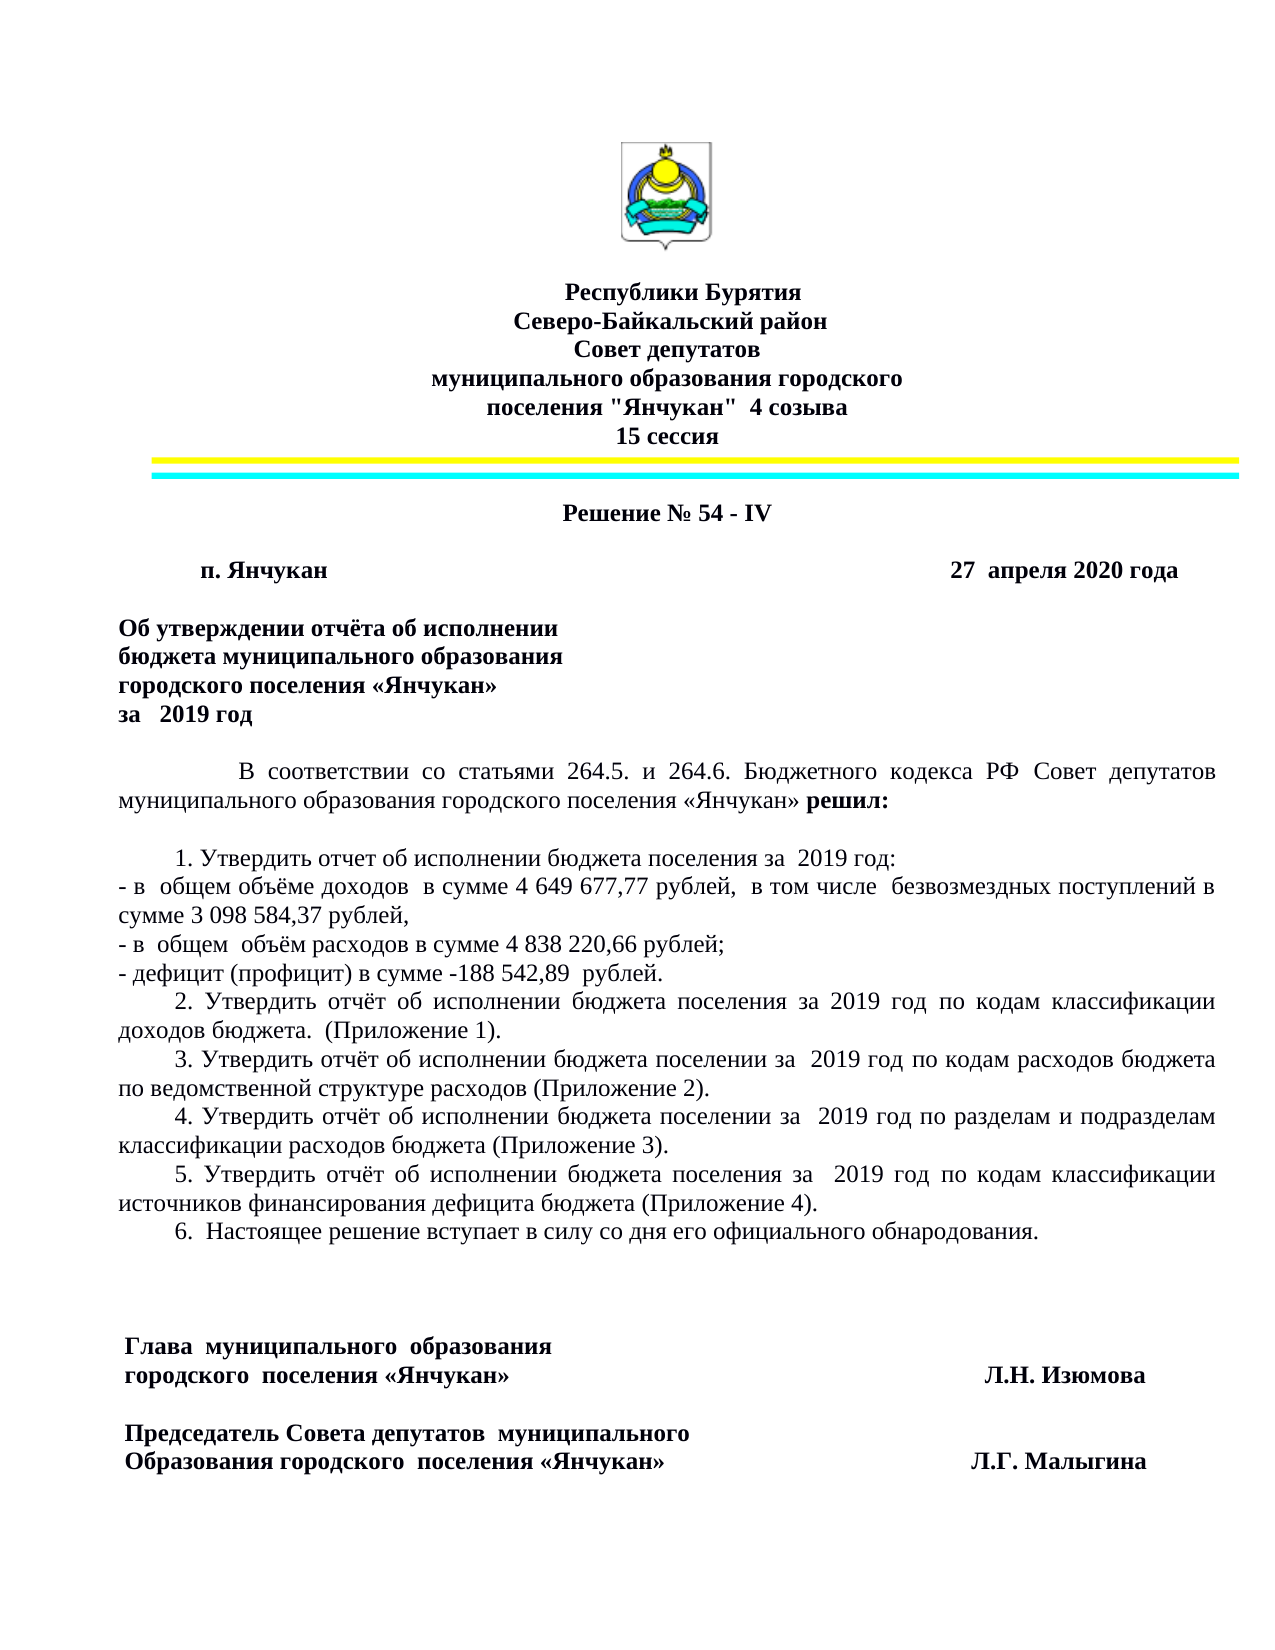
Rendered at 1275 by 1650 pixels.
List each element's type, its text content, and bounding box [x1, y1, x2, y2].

text 2. Утвердить отчёт об исполнении бюджета поселения за 2019 год по кодам классификации доходов бюджета. (Приложение 1). [118, 986, 1216, 1044]
text 3. Утвердить отчёт об исполнении бюджета поселении за 2019 год по кодам расходов бюджета по ведомственной структуре расходов (Приложение 2). [118, 1044, 1216, 1101]
title поселения "Янчукан" 4 созыва [118, 392, 1216, 421]
text В соответствии со статьями 264.5. и 264.6. Бюджетного кодекса РФ Совет депутатов муниципального образования городского поселения «Янчукан» решил: [118, 756, 1216, 814]
text 1. Утвердить отчет об исполнении бюджета поселения за 2019 год: [118, 843, 1216, 871]
text 5. Утвердить отчёт об исполнении бюджета поселения за 2019 год по кодам классификации источников финансирования дефицита бюджета (Приложение 4). [118, 1159, 1216, 1216]
text бюджета муниципального образования [118, 641, 1216, 670]
text 6. Настоящее решение вступает в силу со дня его официального обнародования. [118, 1216, 1216, 1245]
text - в общем объём расходов в сумме 4 838 220,66 рублей; [118, 929, 1216, 958]
text Решение № 54 - IV [118, 498, 1216, 526]
title Совет депутатов [118, 334, 1216, 363]
text городского поселения «Янчукан» [118, 670, 1216, 699]
text Образования городского поселения «Янчукан» Л.Г. Малыгина [124, 1446, 1216, 1475]
picture [621, 142, 714, 253]
text Об утверждении отчёта об исполнении [118, 613, 1216, 641]
text - в общем объёме доходов в сумме 4 649 677,77 рублей, в том числе безвозмездных поступлений в сумме 3 098 584,37 рублей, [118, 871, 1216, 929]
title 15 сессия [118, 421, 1216, 449]
text Глава муниципального образования [124, 1331, 1216, 1360]
title муниципального образования городского [118, 363, 1216, 392]
text 4. Утвердить отчёт об исполнении бюджета поселении за 2019 год по разделам и подразделам классификации расходов бюджета (Приложение 3). [118, 1101, 1216, 1159]
text за 2019 год [118, 699, 1216, 728]
text п. Янчукан 27 апреля 2020 года [118, 555, 1260, 584]
text Председатель Совета депутатов муниципального [124, 1418, 1216, 1446]
title Северо-Байкальский район [118, 306, 1216, 334]
text городского поселения «Янчукан» Л.Н. Изюмова [124, 1360, 1216, 1389]
title Республики Бурятия [118, 277, 1216, 306]
text - дефицит (профицит) в сумме -188 542,89 рублей. [118, 958, 1216, 986]
